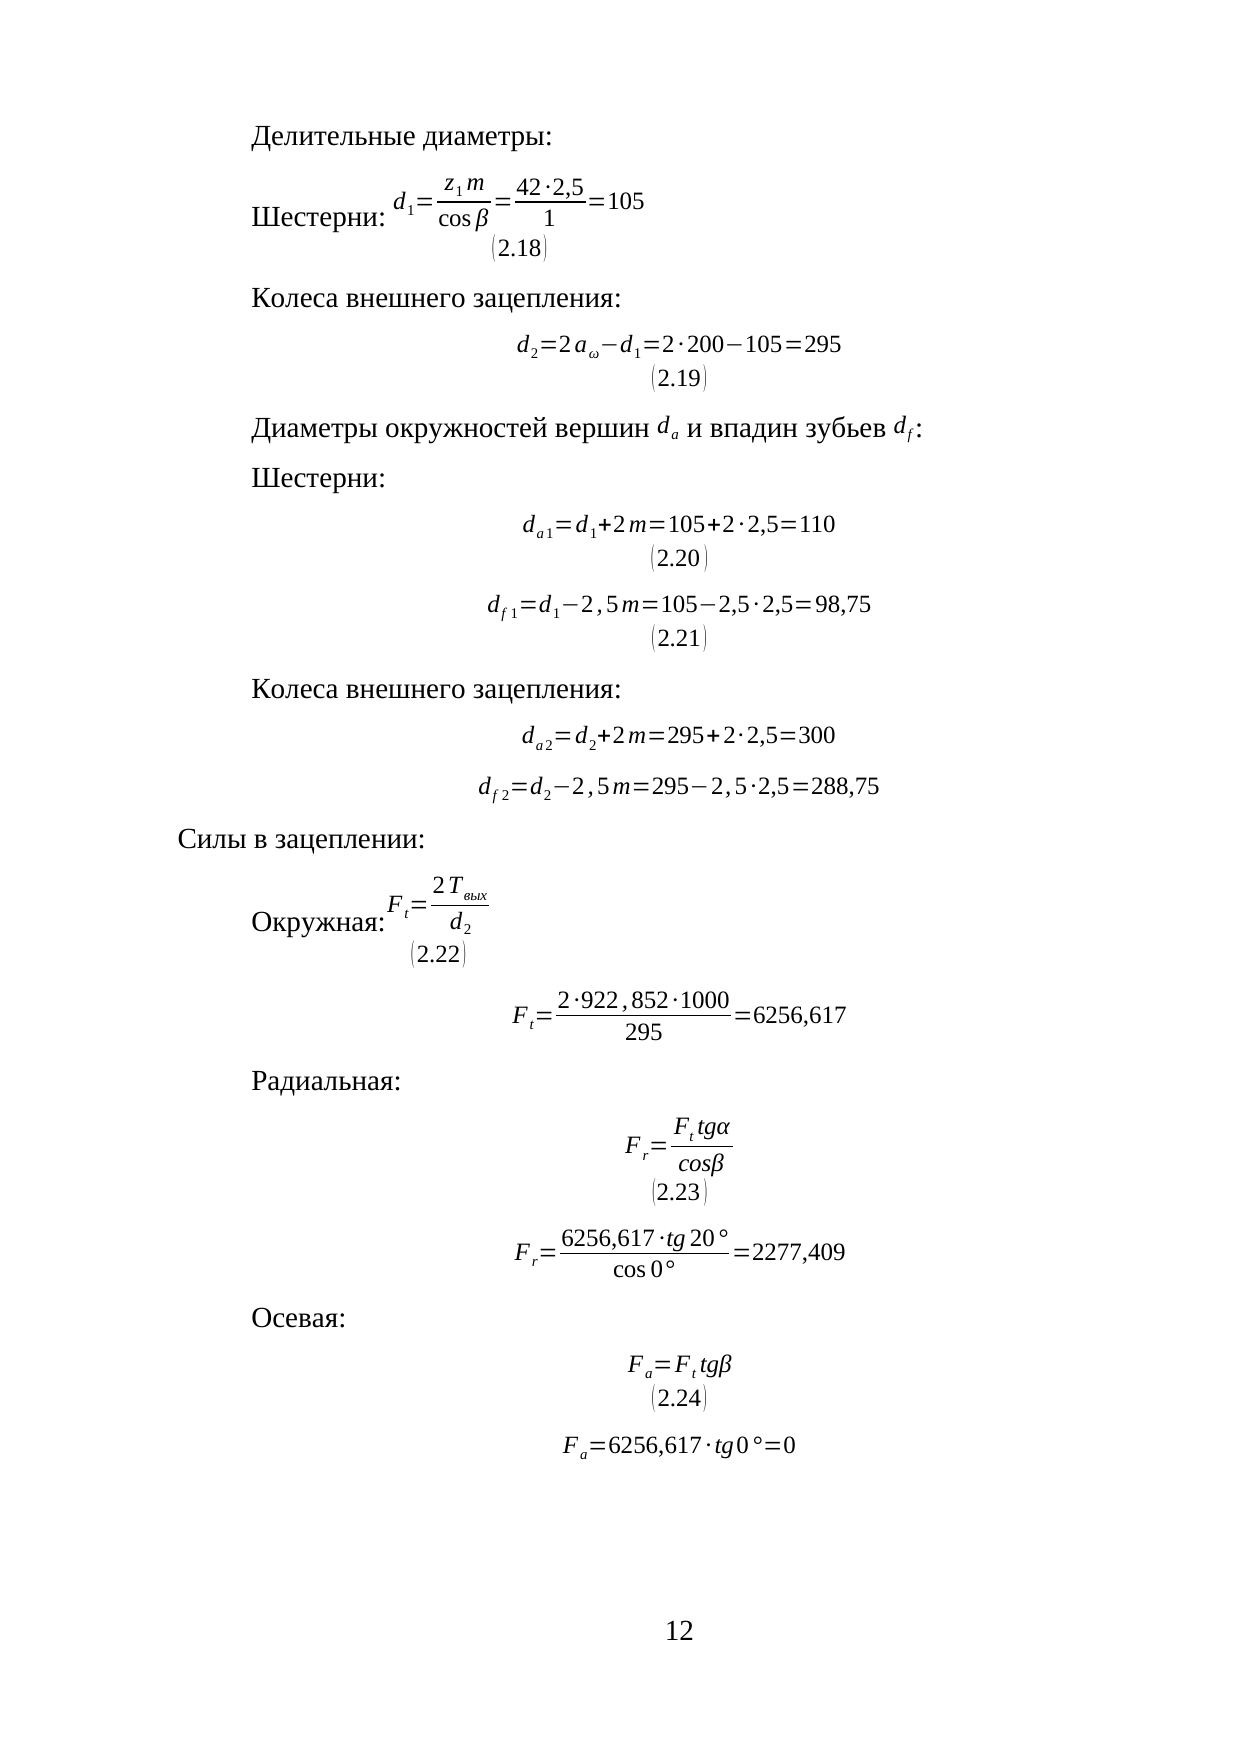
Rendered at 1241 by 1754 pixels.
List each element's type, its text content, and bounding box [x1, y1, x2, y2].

text Делительные диаметры: [177, 118, 1181, 152]
text Окружная: [177, 872, 1181, 970]
text Диаметры окружностей вершин и впадин зубьев : [177, 410, 1181, 444]
text Радиальная: [177, 1063, 1181, 1096]
text Шестерни: [177, 460, 1181, 494]
text Колеса внешнего зацепления: [177, 671, 1181, 704]
text Колеса внешнего зацепления: [177, 280, 1181, 313]
text Шестерни: [177, 168, 1181, 263]
text Осевая: [177, 1300, 1181, 1334]
text Силы в зацеплении: [177, 822, 1181, 855]
